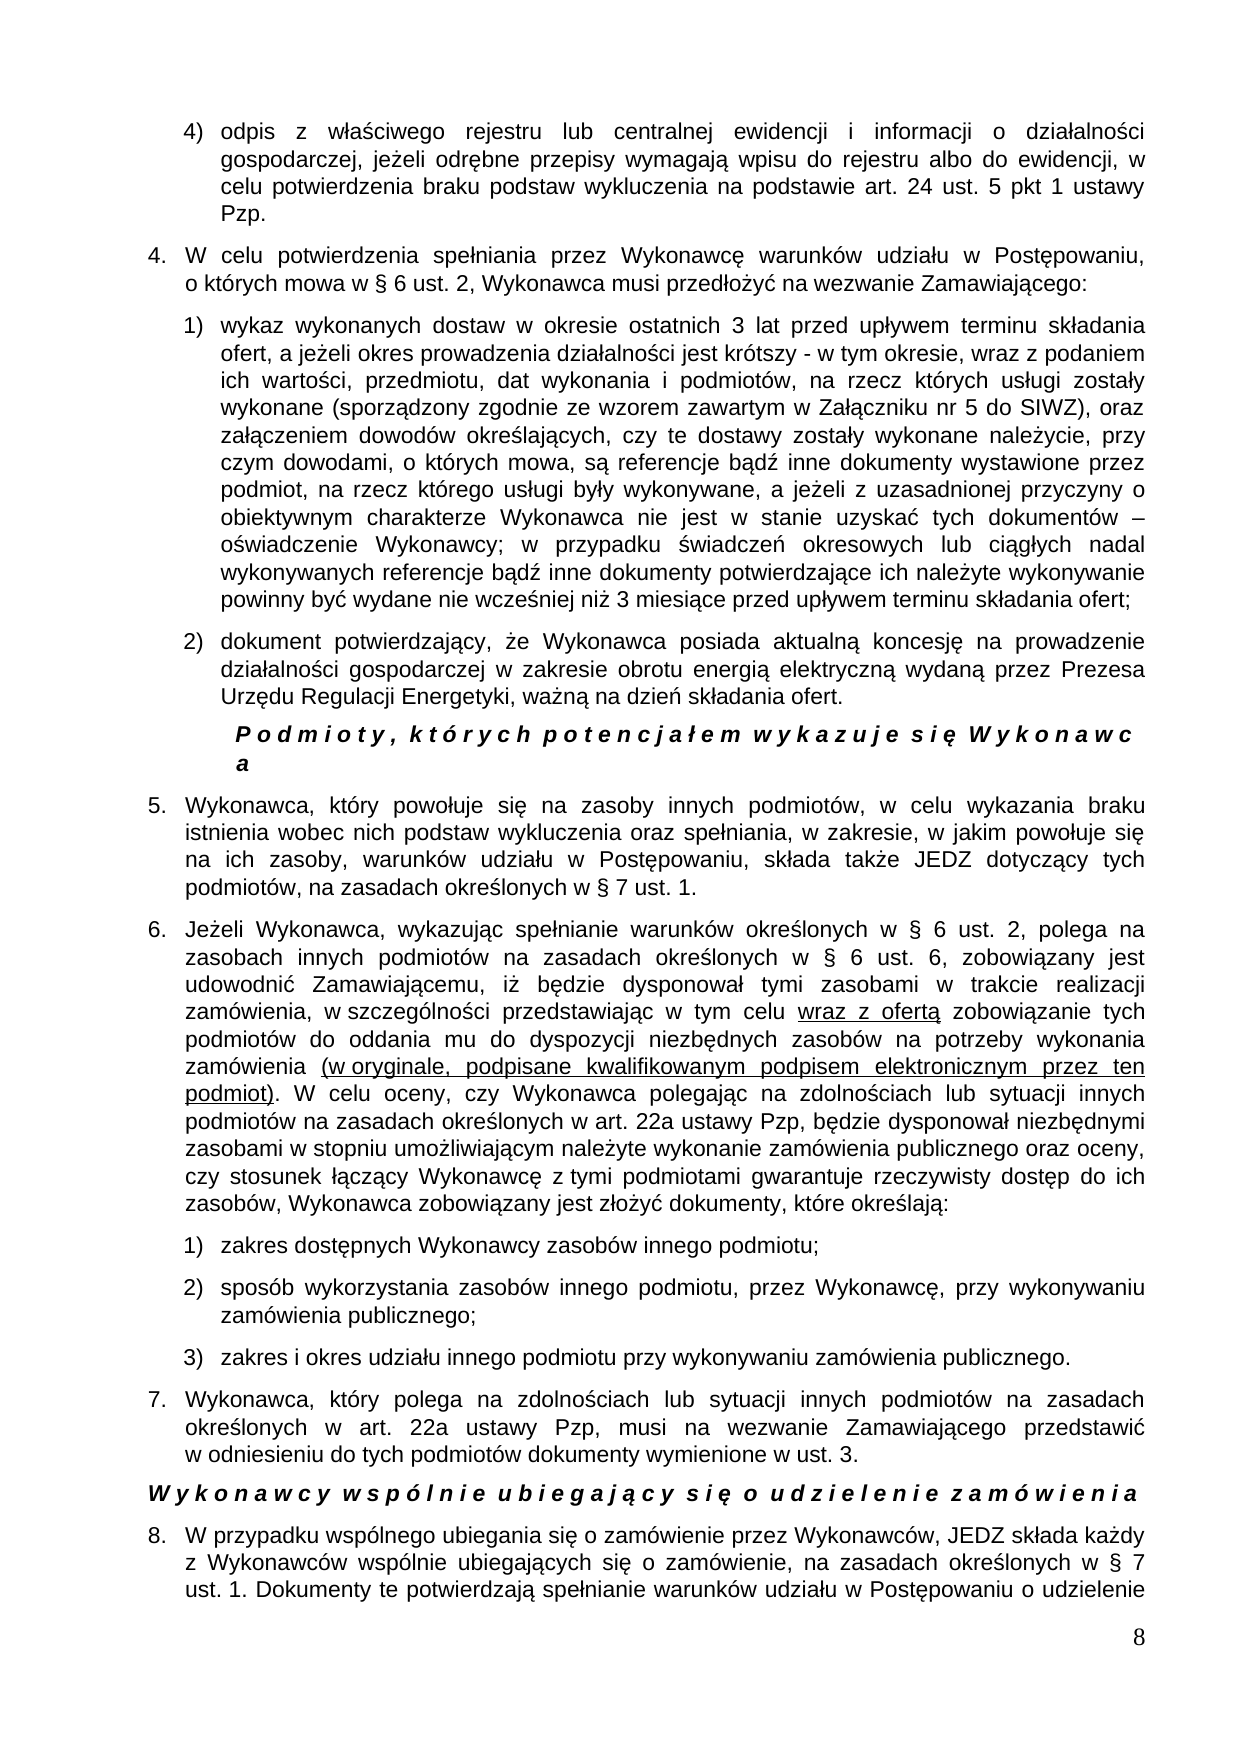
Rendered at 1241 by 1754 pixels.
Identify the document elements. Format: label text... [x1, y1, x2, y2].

list odpis z właściwego rejestru lub centralnej ewidencji i informacji o działalności gospodarczej, jeżeli odrębne przepisy wymagają wpisu do rejestru albo do ewidencji, w celu potwierdzenia braku podstaw wykluczenia na podstawie art. 24 ust. 5 pkt 1 ustawy Pzp. [183, 118, 1146, 227]
list Jeżeli Wykonawca, wykazując spełnianie warunków określonych w § 6 ust. 2, polega na zasobach innych podmiotów na zasadach określonych w § 6 ust. 6, zobowiązany jest udowodnić Zamawiającemu, iż będzie dysponował tymi zasobami w trakcie realizacji zamówienia, w szczególności przedstawiając w tym celu wraz z ofertą zobowiązanie tych podmiotów do oddania mu do dyspozycji niezbędnych zasobów na potrzeby wykonania zamówienia (w oryginale, podpisane kwalifikowanym podpisem elektronicznym przez ten podmiot). W celu oceny, czy Wykonawca polegając na zdolnościach lub sytuacji innych podmiotów na zasadach określonych w art. 22a ustawy Pzp, będzie dysponował niezbędnymi zasobami w stopniu umożliwiającym należyte wykonanie zamówienia publicznego oraz oceny, czy stosunek łączący Wykonawcę z tymi podmiotami gwarantuje rzeczywisty dostęp do ich zasobów, Wykonawca zobowiązany jest złożyć dokumenty, które określają: [148, 916, 1146, 1216]
list Wykonawca, który powołuje się na zasoby innych podmiotów, w celu wykazania braku istnienia wobec nich podstaw wykluczenia oraz spełniania, w zakresie, w jakim powołuje się na ich zasoby, warunków udziału w Postępowaniu, składa także JEDZ dotyczący tych podmiotów, na zasadach określonych w § 7 ust. 1. [148, 792, 1146, 900]
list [148, 1522, 1146, 1603]
text P o d m i o t y , k t ó r y c h p o t e n c j a ł e m w y k a z u j e s i ę W y k o n a w c a [235, 721, 1152, 776]
list W celu potwierdzenia spełniania przez Wykonawcę warunków udziału w Postępowaniu, o których mowa w § 6 ust. 2, Wykonawca musi przedłożyć na wezwanie Zamawiającego: [148, 242, 1146, 296]
list Wykonawca, który polega na zdolnościach lub sytuacji innych podmiotów na zasadach określonych w art. 22a ustawy Pzp, musi na wezwanie Zamawiającego przedstawić w odniesieniu do tych podmiotów dokumenty wymienione w ust. 3. [148, 1386, 1146, 1467]
list wykaz wykonanych dostaw w okresie ostatnich 3 lat przed upływem terminu składania ofert, a jeżeli okres prowadzenia działalności jest krótszy - w tym okresie, wraz z podaniem ich wartości, przedmiotu, dat wykonania i podmiotów, na rzecz których usługi zostały wykonane (sporządzony zgodnie ze wzorem zawartym w Załączniku nr 5 do SIWZ), oraz załączeniem dowodów określających, czy te dostawy zostały wykonane należycie, przy czym dowodami, o których mowa, są referencje bądź inne dokumenty wystawione przez podmiot, na rzecz którego usługi były wykonywane, a jeżeli z uzasadnionej przyczyny o obiektywnym charakterze Wykonawca nie jest w stanie uzyskać tych dokumentów – oświadczenie Wykonawcy; w przypadku świadczeń okresowych lub ciągłych nadal wykonywanych referencje bądź inne dokumenty potwierdzające ich należyte wykonywanie powinny być wydane nie wcześniej niż 3 miesiące przed upływem terminu składania ofert; [183, 312, 1146, 612]
list dokument potwierdzający, że Wykonawca posiada aktualną koncesję na prowadzenie działalności gospodarczej w zakresie obrotu energią elektryczną wydaną przez Prezesa Urzędu Regulacji Energetyki, ważną na dzień składania ofert. [183, 628, 1146, 709]
list sposób wykorzystania zasobów innego podmiotu, przez Wykonawcę, przy wykonywaniu zamówienia publicznego; [183, 1274, 1146, 1328]
list zakres i okres udziału innego podmiotu przy wykonywaniu zamówienia publicznego. [183, 1344, 1146, 1370]
text W y k o n a w c y w s p ó l n i e u b i e g a j ą c y s i ę o u d z i e l e n i e z a m ó w i e n i a [148, 1479, 1152, 1506]
list zakres dostępnych Wykonawcy zasobów innego podmiotu; [183, 1232, 1146, 1258]
